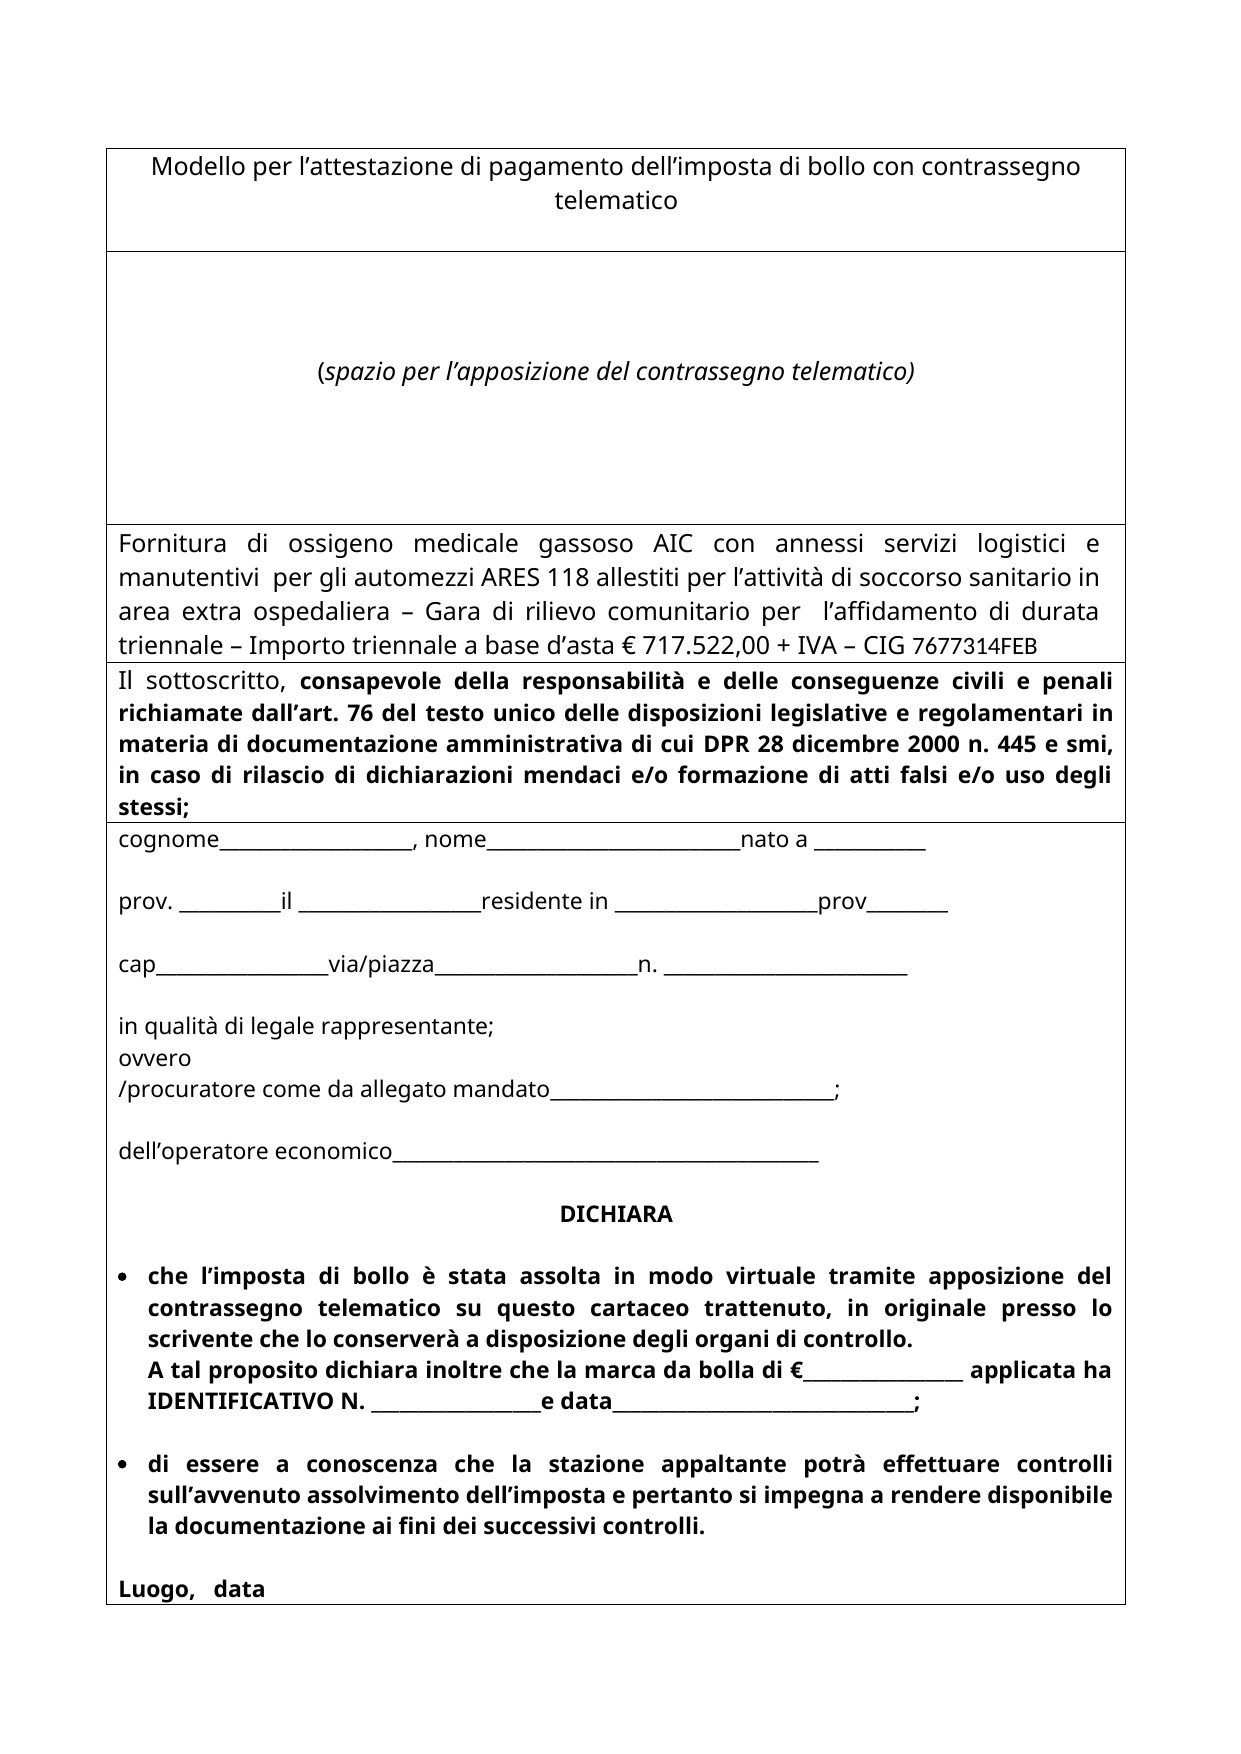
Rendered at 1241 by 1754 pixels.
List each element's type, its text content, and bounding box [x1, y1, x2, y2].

table_cell Il sottoscritto, consapevole della responsabilità e delle conseguenze civili e penali richiamate dall’art. 76 del testo unico delle disposizioni legislative e regolamentari in materia di documentazione amministrativa di cui DPR 28 dicembre 2000 n. 445 e smi, in caso di rilascio di dichiarazioni mendaci e/o formazione di atti falsi e/o uso degli stessi; [107, 663, 1125, 822]
table_cell (spazio per l’apposizione del contrassegno telematico) [107, 252, 1125, 524]
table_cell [107, 823, 1125, 1604]
table_header Modello per l’attestazione di pagamento dell’imposta di bollo con contrassegno telematico [107, 149, 1125, 251]
table_cell Fornitura di ossigeno medicale gassoso AIC con annessi servizi logistici e manutentivi per gli automezzi ARES 118 allestiti per l’attività di soccorso sanitario in area extra ospedaliera – Gara di rilievo comunitario per l’affidamento di durata triennale – Importo triennale a base d’asta € 717.522,00 + IVA – CIG 7677314FEB [107, 525, 1125, 662]
